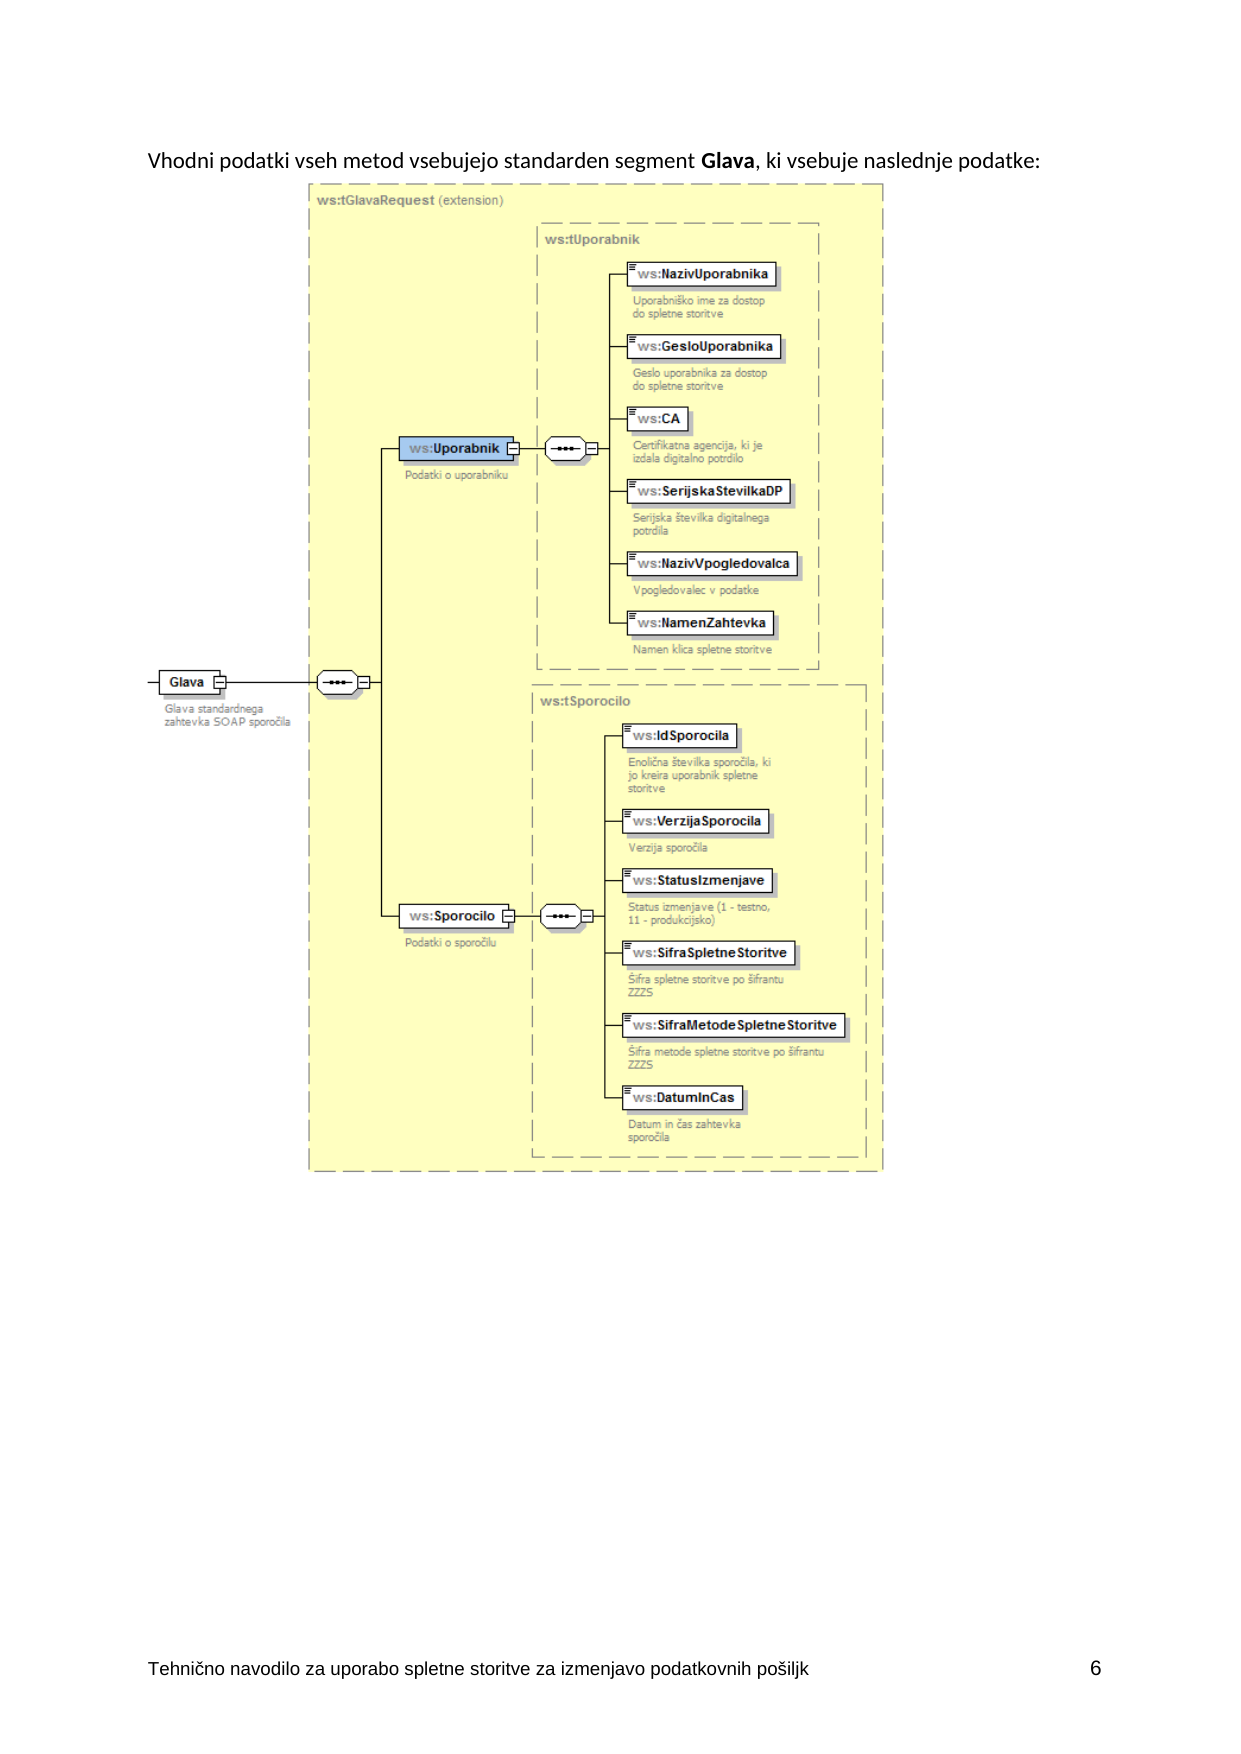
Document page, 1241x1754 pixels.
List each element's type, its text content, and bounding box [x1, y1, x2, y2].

picture [147, 174, 893, 1178]
text Vhodni podatki vseh metod vsebujejo standarden segment Glava, ki vsebuje naslednje podatke: [148, 146, 1122, 174]
